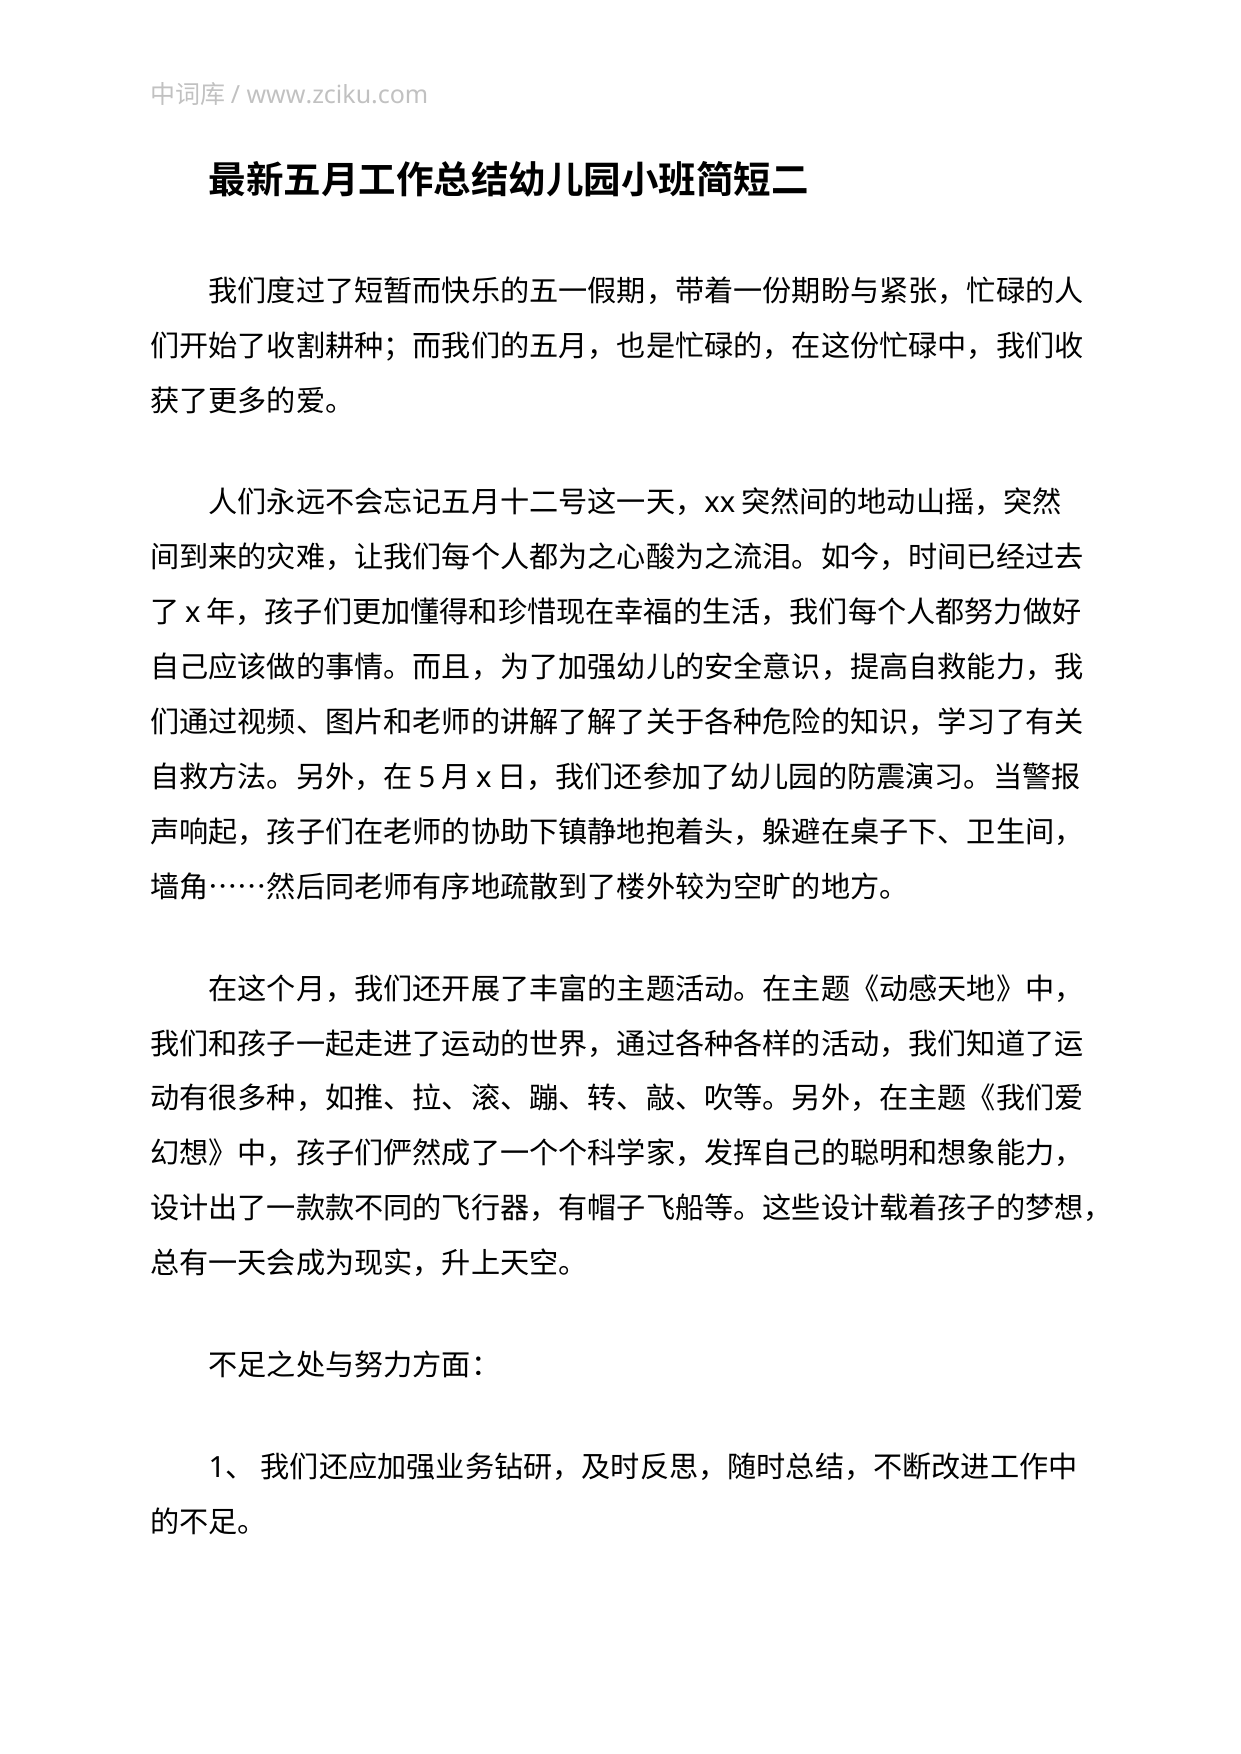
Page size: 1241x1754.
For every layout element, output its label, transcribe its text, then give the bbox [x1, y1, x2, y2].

text 1、 我们还应加强业务钻研，及时反思，随时总结，不断改进工作中的不足。 [150, 1443, 1090, 1541]
text 人们永远不会忘记五月十二号这一天，xx突然间的地动山摇，突然间到来的灾难，让我们每个人都为之心酸为之流泪。如今，时间已经过去了x年，孩子们更加懂得和珍惜现在幸福的生活，我们每个人都努力做好自己应该做的事情。而且，为了加强幼儿的安全意识，提高自救能力，我们通过视频、图片和老师的讲解了解了关于各种危险的知识，学习了有关自救方法。另外，在5月x日，我们还参加了幼儿园的防震演习。当警报声响起，孩子们在老师的协助下镇静地抱着头，躲避在桌子下、卫生间，墙角……然后同老师有序地疏散到了楼外较为空旷的地方。 [150, 479, 1090, 906]
text 在这个月，我们还开展了丰富的主题活动。在主题《动感天地》中，我们和孩子一起走进了运动的世界，通过各种各样的活动，我们知道了运动有很多种，如推、拉、滚、蹦、转、敲、吹等。另外，在主题《我们爱幻想》中，孩子们俨然成了一个个科学家，发挥自己的聪明和想象能力，设计出了一款款不同的飞行器，有帽子飞船等。这些设计载着孩子的梦想，总有一天会成为现实，升上天空。 [150, 965, 1090, 1282]
text 最新五月工作总结幼儿园小班简短二 [150, 150, 1090, 204]
text 不足之处与努力方面： [150, 1342, 1090, 1384]
text 我们度过了短暂而快乐的五一假期，带着一份期盼与紧张，忙碌的人们开始了收割耕种；而我们的五月，也是忙碌的，在这份忙碌中，我们收获了更多的爱。 [150, 267, 1090, 419]
